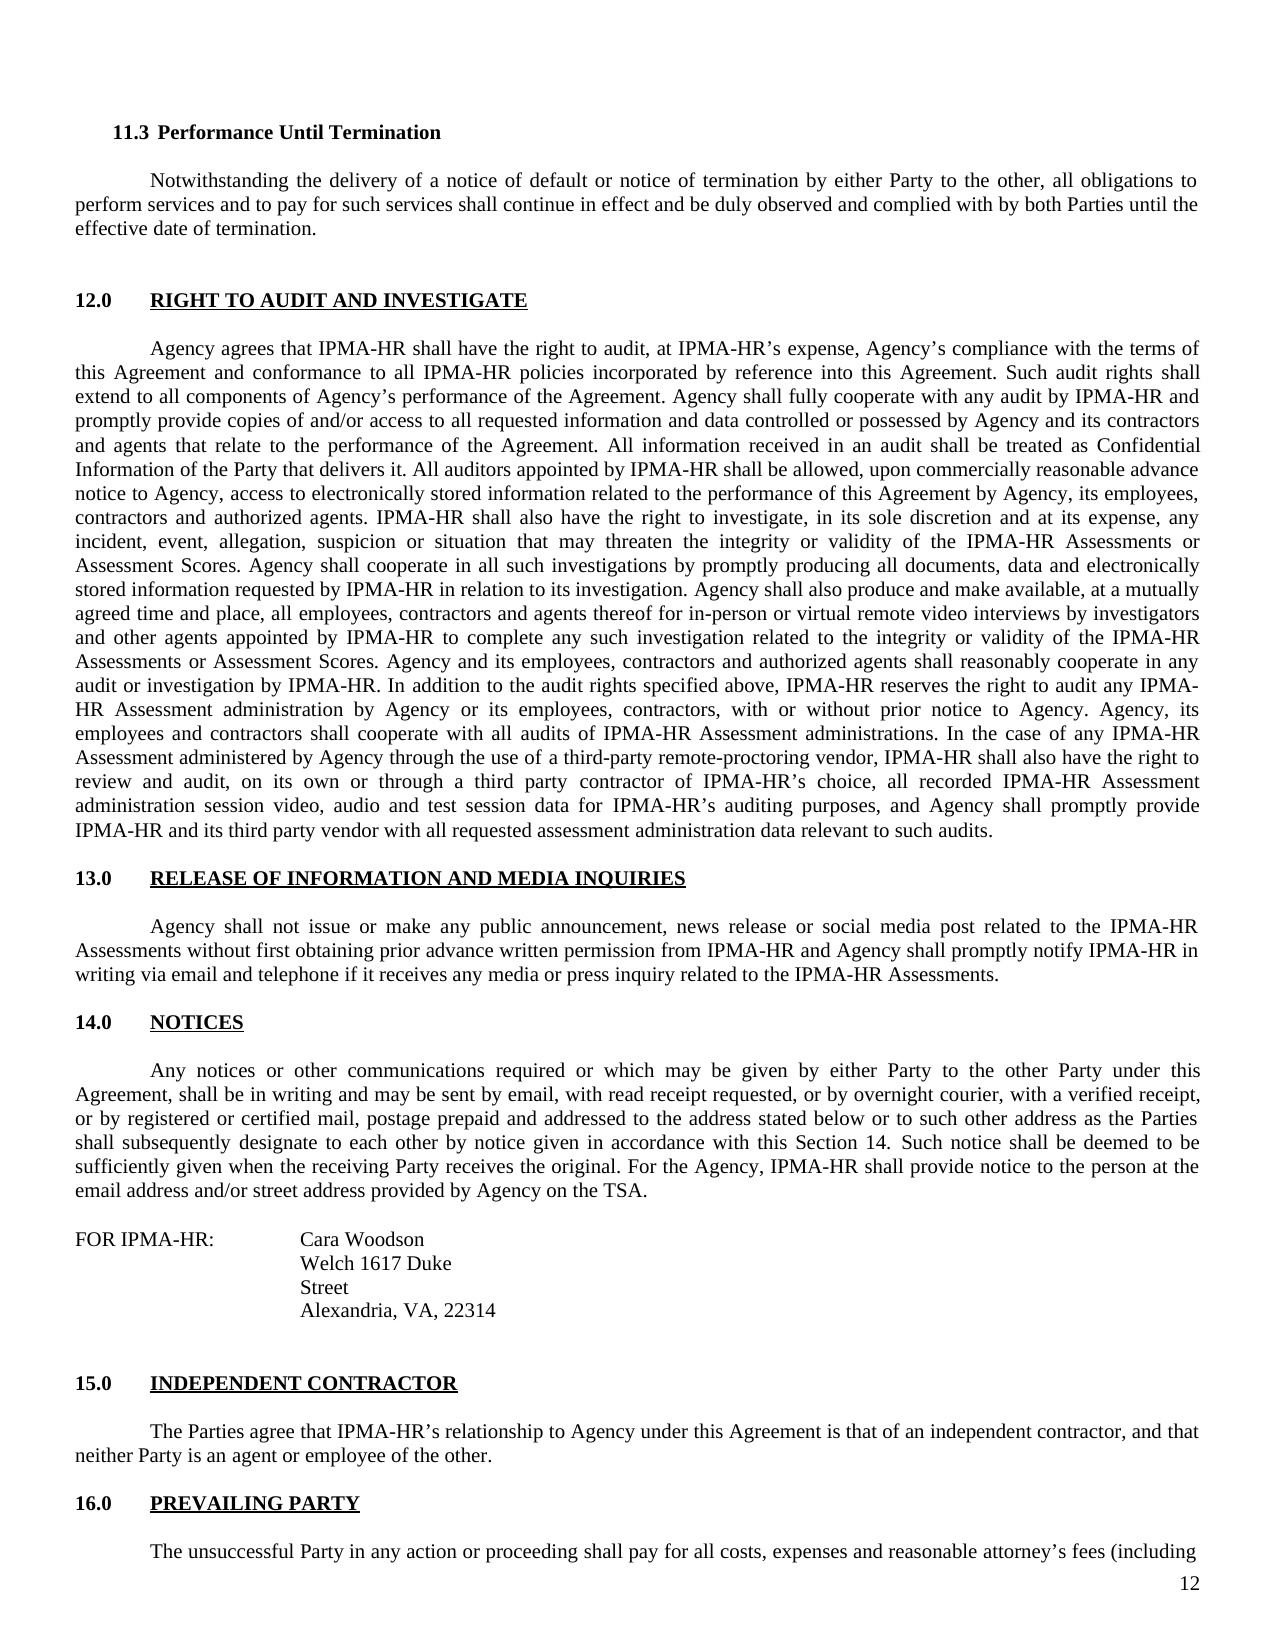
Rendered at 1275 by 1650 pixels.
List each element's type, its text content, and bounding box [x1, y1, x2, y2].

text Agency agrees that IPMA-HR shall have the right to audit, at IPMA-HR’s expense, Agency’s compliance with the terms of this Agreement and conformance to all IPMA-HR policies incorporated by reference into this Agreement. Such audit rights shall extend to all components of Agency’s performance of the Agreement. Agency shall fully cooperate with any audit by IPMA-HR and promptly provide copies of and/or access to all requested information and data controlled or possessed by Agency and its contractors and agents that relate to the performance of the Agreement. All information received in an audit shall be treated as Confidential Information of the Party that delivers it. All auditors appointed by IPMA-HR shall be allowed, upon commercially reasonable advance notice to Agency, access to electronically stored information related to the performance of this Agreement by Agency, its employees, contractors and authorized agents. IPMA-HR shall also have the right to investigate, in its sole discretion and at its expense, any incident, event, allegation, suspicion or situation that may threaten the integrity or validity of the IPMA-HR Assessments or Assessment Scores. Agency shall cooperate in all such investigations by promptly producing all documents, data and electronically stored information requested by IPMA-HR in relation to its investigation. Agency shall also produce and make available, at a mutually agreed time and place, all employees, contractors and agents thereof for in-person or virtual remote video interviews by investigators and other agents appointed by IPMA-HR to complete any such investigation related to the integrity or validity of the IPMA-HR Assessments or Assessment Scores. Agency and its employees, contractors and authorized agents shall reasonably cooperate in any audit or investigation by IPMA-HR. In addition to the audit rights specified above, IPMA-HR reserves the right to audit any IPMA-HR Assessment administration by Agency or its employees, contractors, with or without prior notice to Agency. Agency, its employees and contractors shall cooperate with all audits of IPMA-HR Assessment administrations. In the case of any IPMA-HR Assessment administered by Agency through the use of a third-party remote-proctoring vendor, IPMA-HR shall also have the right to review and audit, on its own or through a third party contractor of IPMA-HR’s choice, all recorded IPMA-HR Assessment administration session video, audio and test session data for IPMA-HR’s auditing purposes, and Agency shall promptly provide IPMA-HR and its third party vendor with all requested assessment administration data relevant to such audits. [75, 336, 1201, 842]
subtitle 15.0 INDEPENDENT CONTRACTOR [75, 1371, 1217, 1394]
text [75, 1539, 1217, 1563]
text Notwithstanding the delivery of a notice of default or notice of termination by either Party to the other, all obligations to perform services and to pay for such services shall continue in effect and be duly observed and complied with by both Parties until the effective date of termination. [75, 168, 1200, 240]
subtitle 13.0 RELEASE OF INFORMATION AND MEDIA INQUIRIES [75, 866, 1217, 890]
text The Parties agree that IPMA-HR’s relationship to Agency under this Agreement is that of an independent contractor, and that neither Party is an agent or employee of the other. [75, 1419, 1217, 1467]
text Alexandria, VA, 22314 [300, 1299, 1217, 1322]
text Agency shall not issue or make any public announcement, news release or social media post related to the IPMA-HR Assessments without first obtaining prior advance written permission from IPMA-HR and Agency shall promptly notify IPMA-HR in writing via email and telephone if it receives any media or press inquiry related to the IPMA-HR Assessments. [75, 914, 1201, 986]
text Any notices or other communications required or which may be given by either Party to the other Party under this Agreement, shall be in writing and may be sent by email, with read receipt requested, or by overnight courier, with a verified receipt, or by registered or certified mail, postage prepaid and addressed to the address stated below or to such other address as the Parties shall subsequently designate to each other by notice given in accordance with this Section 14. Such notice shall be deemed to be sufficiently given when the receiving Party receives the original. For the Agency, IPMA-HR shall provide notice to the person at the email address and/or street address provided by Agency on the TSA. [75, 1058, 1201, 1202]
subtitle 14.0 NOTICES [75, 1010, 1217, 1034]
subtitle Performance Until Termination [112, 120, 1217, 144]
text FOR IPMA-HR: Cara Woodson Welch 1617 Duke Street [75, 1226, 484, 1299]
subtitle 12.0 RIGHT TO AUDIT AND INVESTIGATE [75, 288, 1217, 312]
subtitle 16.0 PREVAILING PARTY [75, 1491, 1217, 1515]
